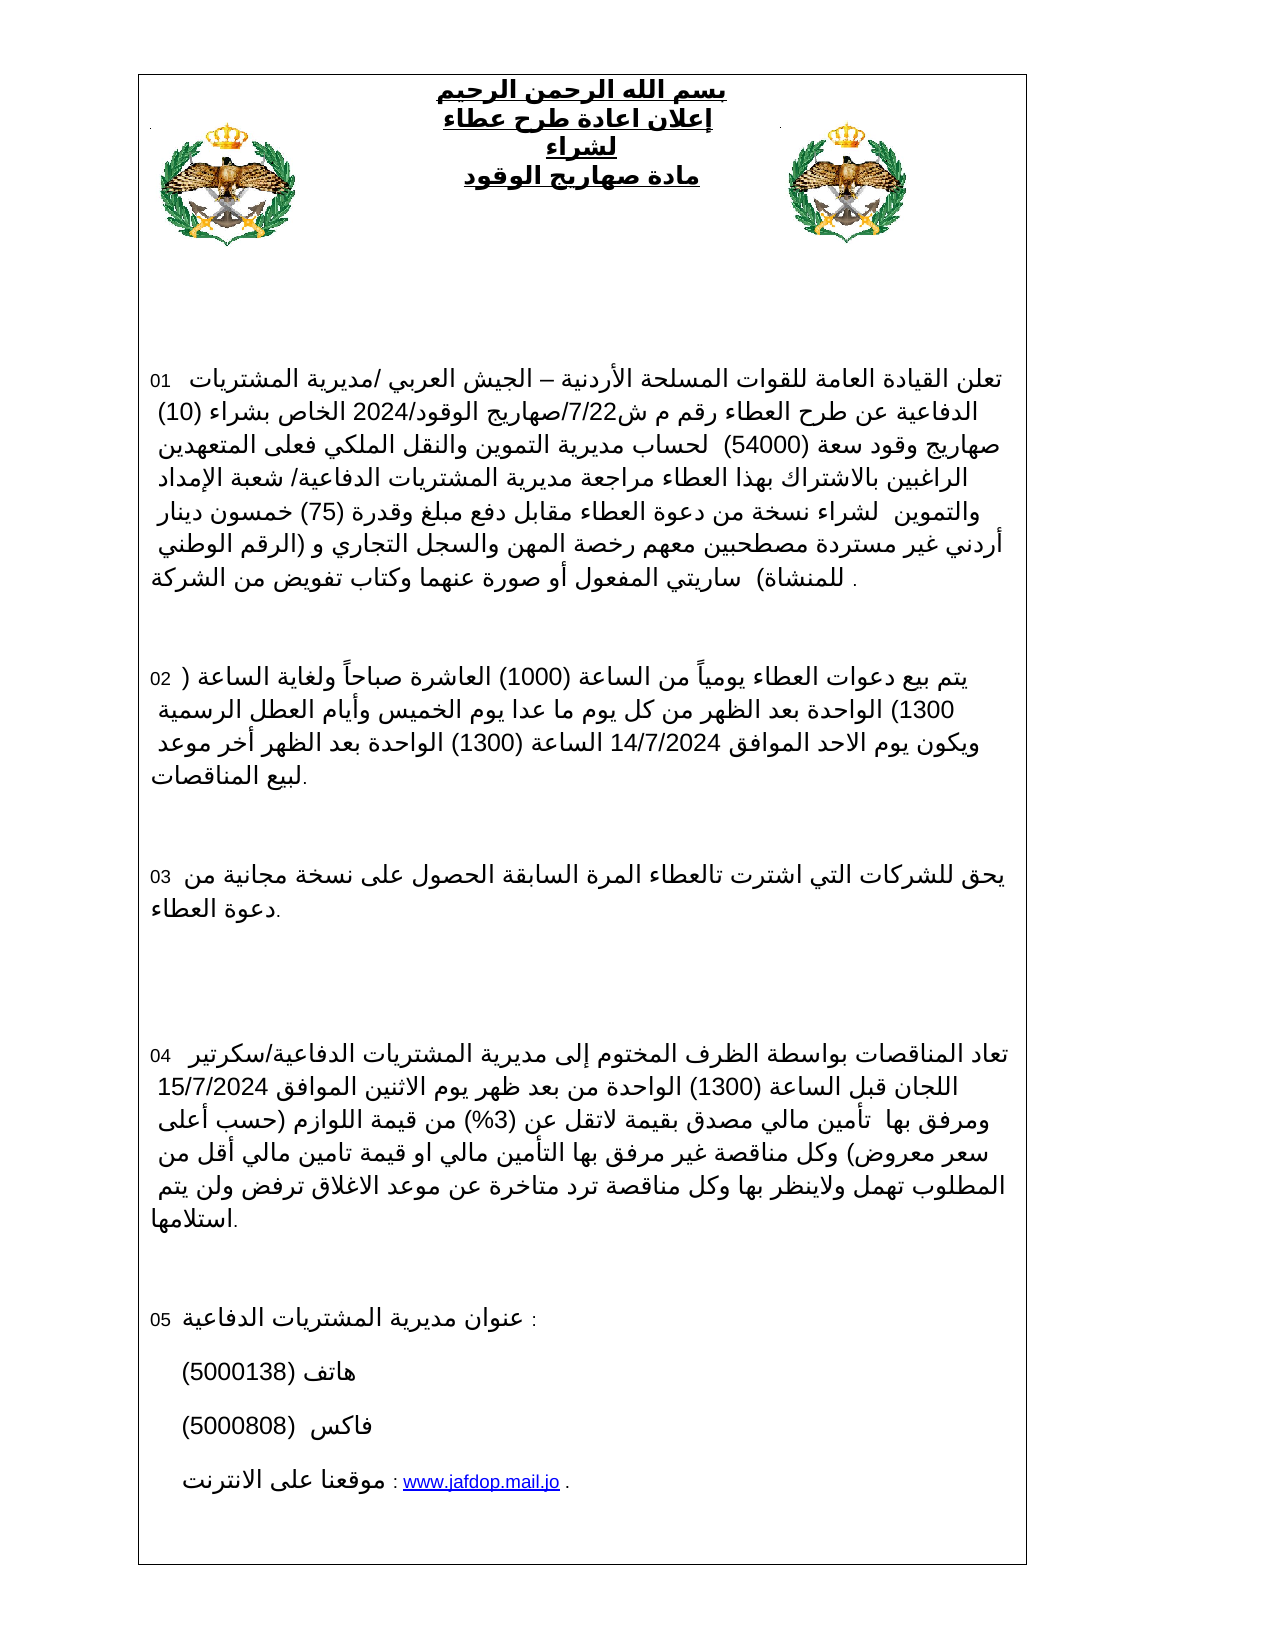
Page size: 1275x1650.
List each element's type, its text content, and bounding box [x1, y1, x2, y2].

table_cell 01 تعلن القيادة العامة للقوات المسلحة الأردنية – الجيش العربي /مديرية المشتريات الدفاعية عن طرح العطاء رقم م ش7/22/صهاريج الوقود/2024 الخاص بشراء (10) صهاريج وقود سعة (54000) لحساب مديرية التموين والنقل الملكي فعلى المتعهدين الراغبين بالاشتراك بهذا العطاء مراجعة مديرية المشتريات الدفاعية/ شعبة الإمداد والتموين لشراء نسخة من دعوة العطاء مقابل دفع مبلغ وقدرة (75) خمسون دينار أردني غير مستردة مصطحبين معهم رخصة المهن والسجل التجاري و (الرقم الوطني للمنشاة) ساريتي المفعول أو صورة عنهما وكتاب تفويض من الشركة . 02 يتم بيع دعوات العطاء يومياً من الساعة (1000) العاشرة صباحاً ولغاية الساعة (1300) الواحدة بعد الظهر من كل يوم ما عدا يوم الخميس وأيام العطل الرسمية ويكون يوم الاحد الموافق 14/7/2024 الساعة (1300) الواحدة بعد الظهر أخر موعد لبيع المناقصات. 03 يحق للشركات التي اشترت تالعطاء المرة السابقة الحصول على نسخة مجانية من دعوة العطاء. 04 تعاد المناقصات بواسطة الظرف المختوم إلى مديرية المشتريات الدفاعية/سكرتير اللجان قبل الساعة (1300) الواحدة من بعد ظهر يوم الاثنين الموافق 15/7/2024 ومرفق بها تأمين مالي مصدق بقيمة لاتقل عن (3%) من قيمة اللوازم (حسب أعلى سعر معروض) وكل مناقصة غير مرفق بها التأمين مالي او قيمة تامين مالي أقل من المطلوب تهمل ولاينظر بها وكل مناقصة ترد متاخرة عن موعد الاغلاق ترفض ولن يتم استلامها. 05 عنوان مديرية المشتريات الدفاعية : هاتف (5000138) فاكس (5000808) موقعنا على الانترنت : www.jafdop.mail.jo . [139, 319, 1026, 1564]
table_header [769, 75, 1026, 319]
table_header بسم الله الرحمن الرحيم إعلان اعادة طرح عطاء لشراء مادة صهاريج الوقود [394, 75, 769, 319]
picture [780, 120, 911, 244]
picture [150, 122, 300, 247]
table_header [139, 75, 394, 319]
